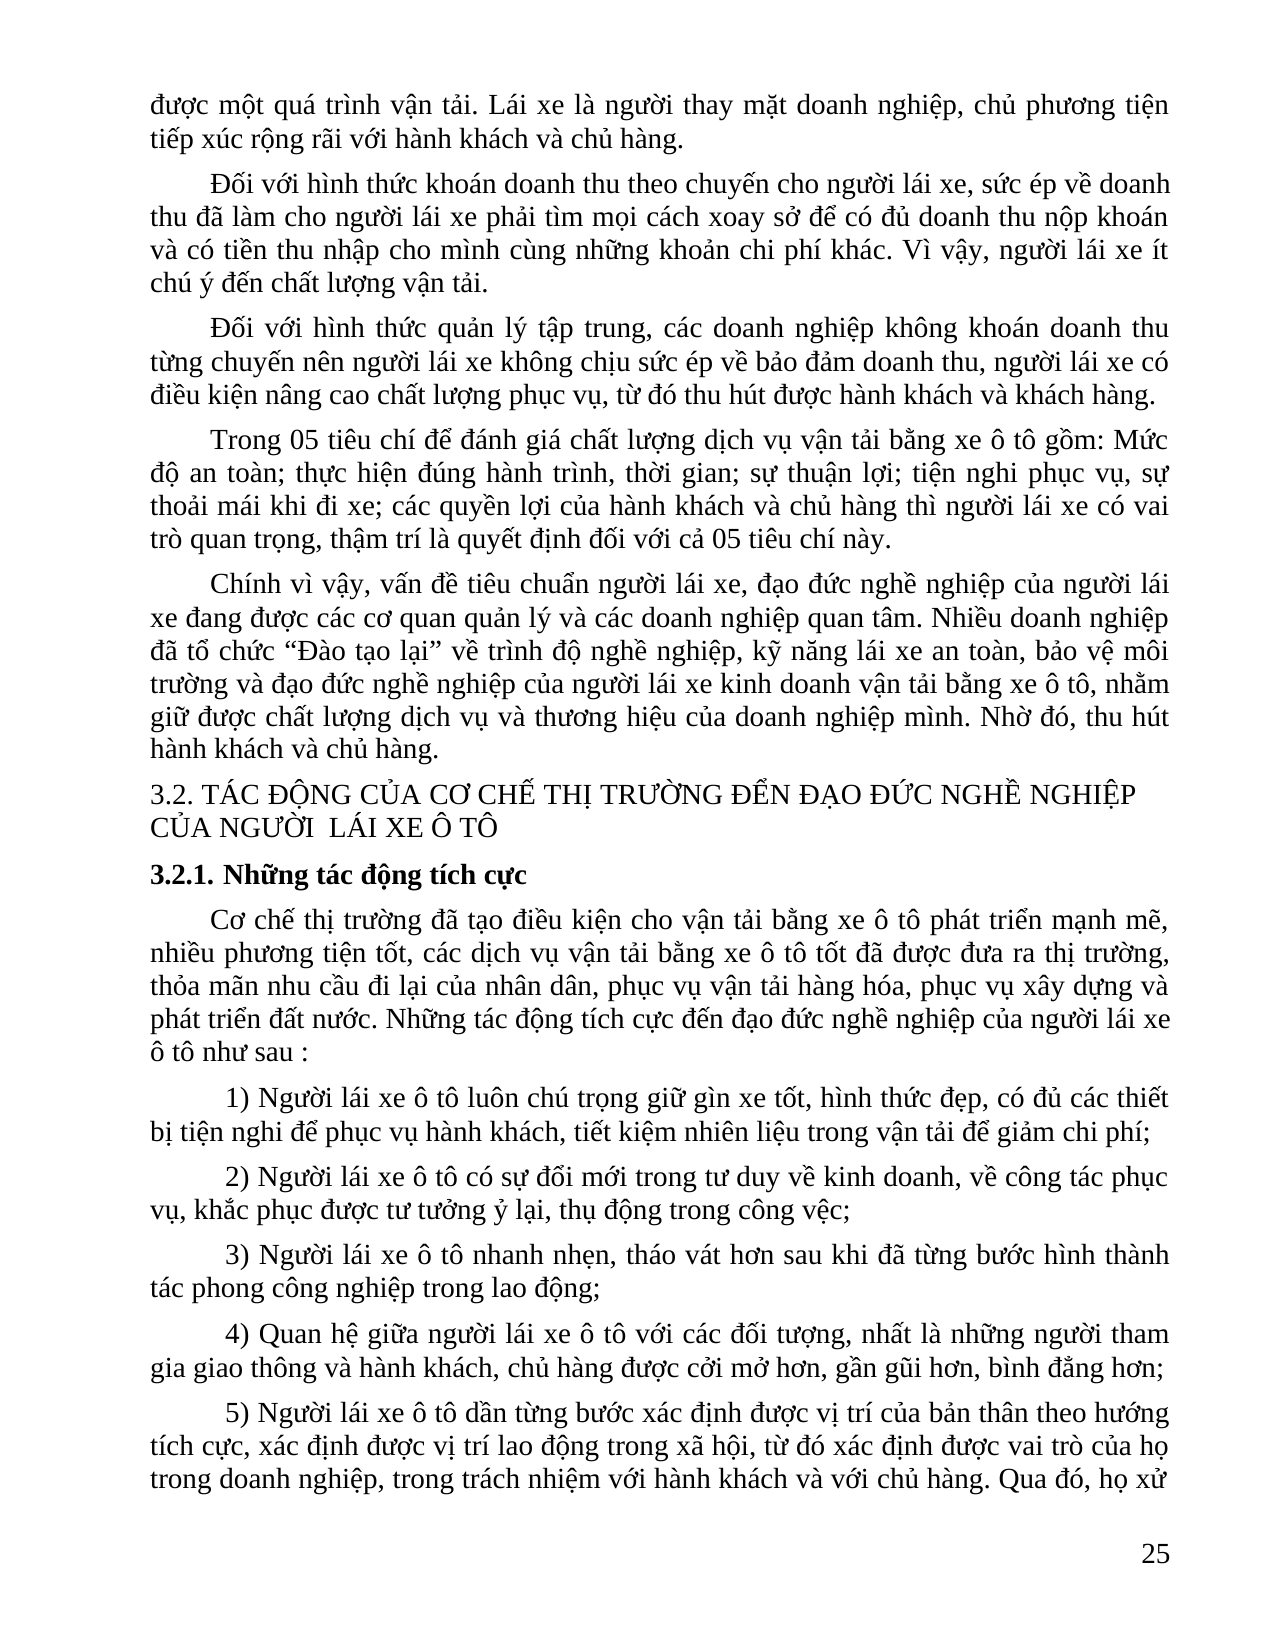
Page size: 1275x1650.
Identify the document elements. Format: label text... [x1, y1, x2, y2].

list Người lái xe ô tô nhanh nhẹn, tháo vát hơn sau khi đã từng bước hình thành tác phong công nghiệp trong lao động; [150, 1238, 1170, 1304]
list Người lái xe ô tô có sự đổi mới trong tư duy về kinh doanh, về công tác phục vụ, khắc phục được tư tưởng ỷ lại, thụ động trong công vệc; [150, 1160, 1170, 1225]
text được một quá trình vận tải. Lái xe là người thay mặt doanh nghiệp, chủ phương tiện tiếp xúc rộng rãi với hành khách và chủ hàng. [150, 88, 1171, 154]
text Đối với hình thức khoán doanh thu theo chuyến cho người lái xe, sức ép về doanh thu đã làm cho người lái xe phải tìm mọi cách xoay sở để có đủ doanh thu nộp khoán và có tiền thu nhập cho mình cùng những khoản chi phí khác. Vì vậy, người lái xe ít chú ý đến chất lượng vận tải. [150, 167, 1171, 298]
text Chính vì vậy, vấn đề tiêu chuẩn người lái xe, đạo đức nghề nghiệp của người lái xe đang được các cơ quan quản lý và các doanh nghiệp quan tâm. Nhiều doanh nghiệp đã tổ chức “Đào tạo lại” về trình độ nghề nghiệp, kỹ năng lái xe an toàn, bảo vệ môi trường và đạo đức nghề nghiệp của người lái xe kinh doanh vận tải bằng xe ô tô, nhằm giữ được chất lượng dịch vụ và thương hiệu của doanh nghiệp mình. Nhờ đó, thu hút hành khách và chủ hàng. [150, 568, 1171, 765]
text Trong 05 tiêu chí để đánh giá chất lượng dịch vụ vận tải bằng xe ô tô gồm: Mức độ an toàn; thực hiện đúng hành trình, thời gian; sự thuận lợi; tiện nghi phục vụ, sự thoải mái khi đi xe; các quyền lợi của hành khách và chủ hàng thì người lái xe có vai trò quan trọng, thậm trí là quyết định đối với cả 05 tiêu chí này. [150, 423, 1171, 555]
text Đối với hình thức quản lý tập trung, các doanh nghiệp không khoán doanh thu từng chuyến nên người lái xe không chịu sức ép về bảo đảm doanh thu, người lái xe có điều kiện nâng cao chất lượng phục vụ, từ đó thu hút được hành khách và khách hàng. [150, 312, 1170, 410]
list Quan hệ giữa người lái xe ô tô với các đối tượng, nhất là những người tham gia giao thông và hành khách, chủ hàng được cởi mở hơn, gần gũi hơn, bình đẳng hơn; [150, 1316, 1171, 1383]
text Cơ chế thị trường đã tạo điều kiện cho vận tải bằng xe ô tô phát triển mạnh mẽ, nhiều phương tiện tốt, các dịch vụ vận tải bằng xe ô tô tốt đã được đưa ra thị trường, thỏa mãn nhu cầu đi lại của nhân dân, phục vụ vận tải hàng hóa, phục vụ xây dựng và phát triển đất nước. Những tác động tích cực đến đạo đức nghề nghiệp của người lái xe ô tô như sau : [150, 903, 1171, 1067]
list Người lái xe ô tô luôn chú trọng giữ gìn xe tốt, hình thức đẹp, có đủ các thiết bị tiện nghi để phục vụ hành khách, tiết kiệm nhiên liệu trong vận tải để giảm chi phí; [150, 1080, 1171, 1147]
list TÁC ĐỘNG CỦA CƠ CHẾ THỊ TRƯỜNG ĐỂN ĐẠO ĐỨC NGHỀ NGHIỆP CỦA NGƯỜI LÁI XE Ô TÔ [150, 778, 1138, 844]
subtitle Những tác động tích cực [150, 857, 1189, 891]
list Người lái xe ô tô dần từng bước xác định được vị trí của bản thân theo hướng tích cực, xác định được vị trí lao động trong xã hội, từ đó xác định được vai trò của họ trong doanh nghiệp, trong trách nhiệm với hành khách và với chủ hàng. Qua đó, họ xử [150, 1396, 1171, 1494]
